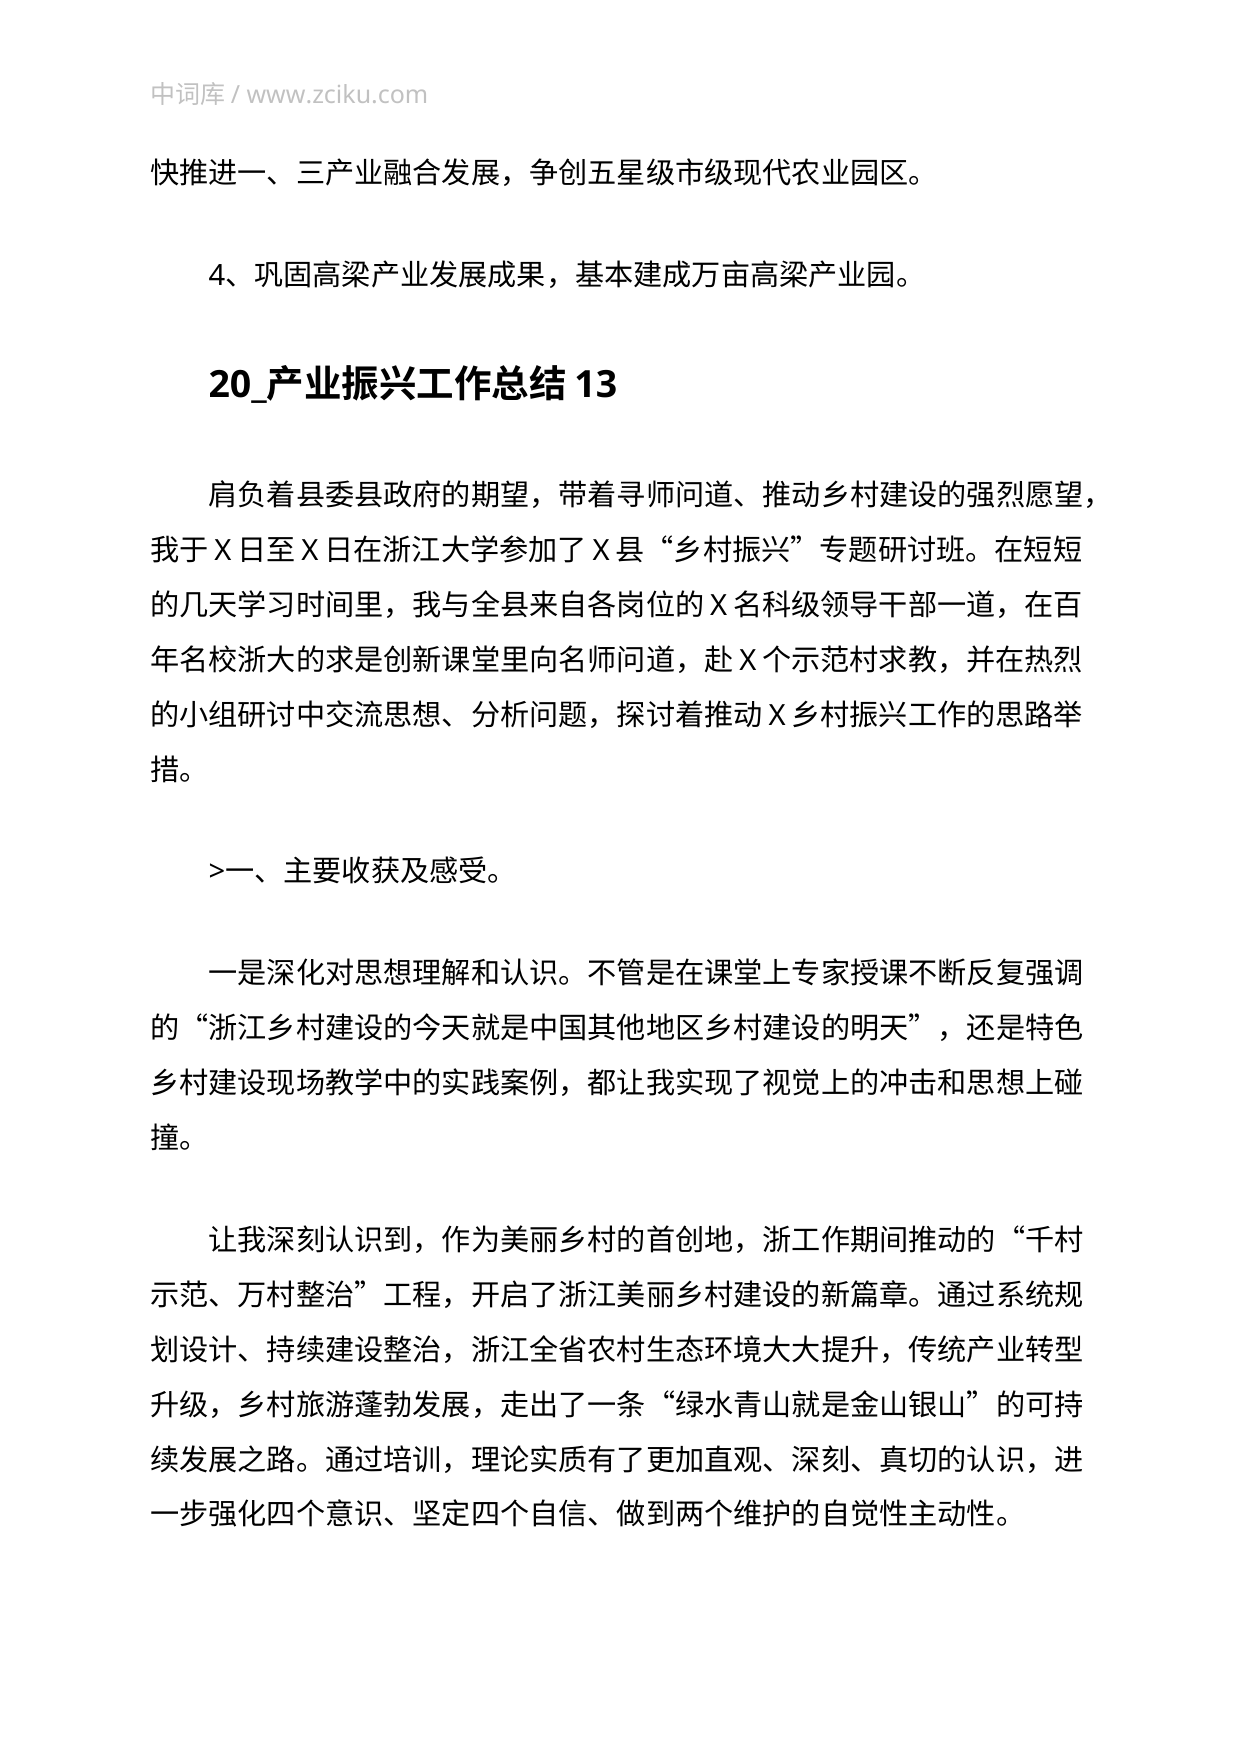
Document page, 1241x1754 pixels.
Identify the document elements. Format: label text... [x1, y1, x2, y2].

text 让我深刻认识到，作为美丽乡村的首创地，浙工作期间推动的“千村示范、万村整治”工程，开启了浙江美丽乡村建设的新篇章。通过系统规划设计、持续建设整治，浙江全省农村生态环境大大提升，传统产业转型升级，乡村旅游蓬勃发展，走出了一条“绿水青山就是金山银山”的可持续发展之路。通过培训，理论实质有了更加直观、深刻、真切的认识，进一步强化四个意识、坚定四个自信、做到两个维护的自觉性主动性。 [150, 1216, 1090, 1533]
text 4、巩固高梁产业发展成果，基本建成万亩高梁产业园。 [150, 252, 1090, 294]
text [150, 150, 1090, 192]
text 一是深化对思想理解和认识。不管是在课堂上专家授课不断反复强调的“浙江乡村建设的今天就是中国其他地区乡村建设的明天”，还是特色乡村建设现场教学中的实践案例，都让我实现了视觉上的冲击和思想上碰撞。 [150, 950, 1090, 1157]
text 肩负着县委县政府的期望，带着寻师问道、推动乡村建设的强烈愿望，我于X日至X日在浙江大学参加了X县“乡村振兴”专题研讨班。在短短的几天学习时间里，我与全县来自各岗位的X名科级领导干部一道，在百年名校浙大的求是创新课堂里向名师问道，赴X个示范村求教，并在热烈的小组研讨中交流思想、分析问题，探讨着推动X乡村振兴工作的思路举措。 [150, 471, 1090, 788]
text >一、主要收获及感受。 [150, 848, 1090, 890]
text 20_产业振兴工作总结13 [150, 354, 1090, 408]
